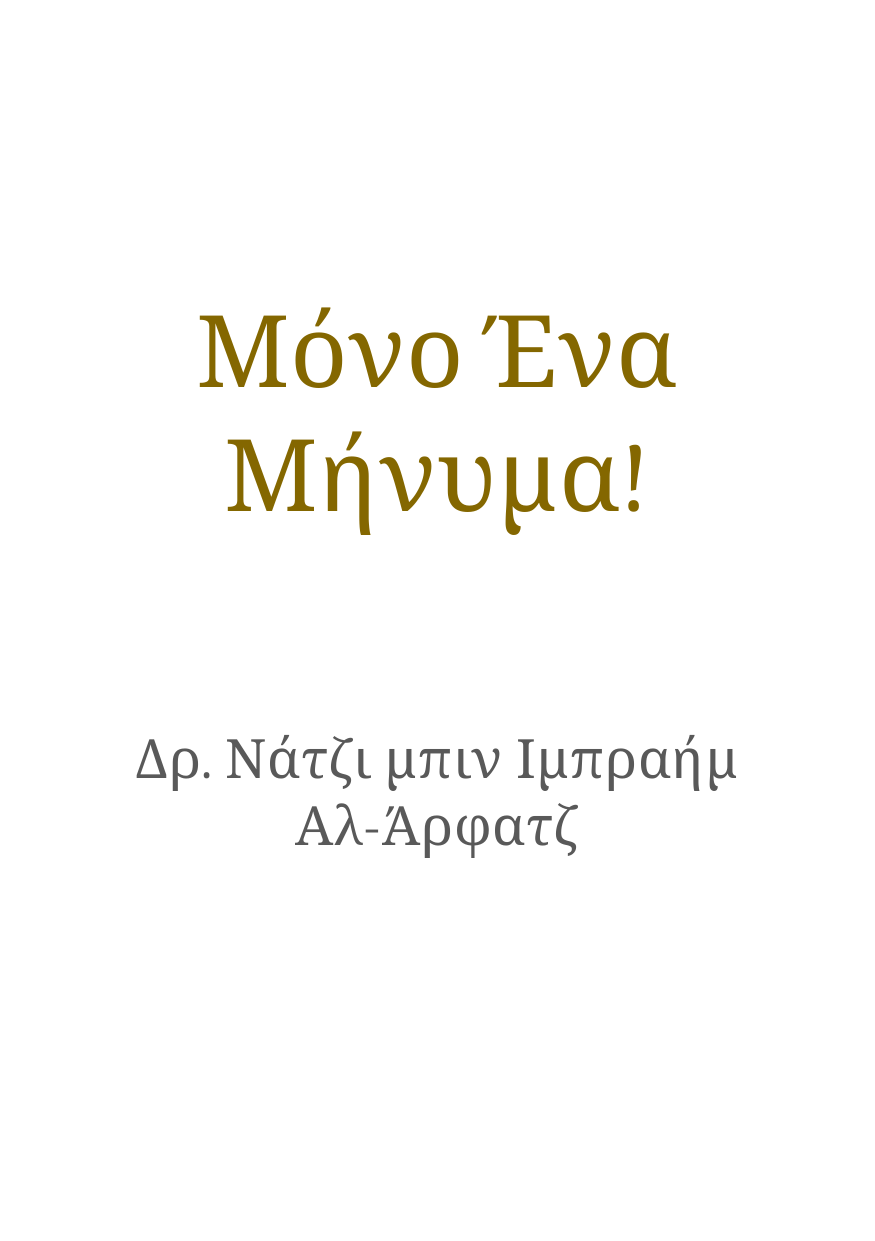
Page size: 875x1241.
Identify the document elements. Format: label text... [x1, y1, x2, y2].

subtitle Μόνο Ένα Μήνυμα! [89, 297, 785, 536]
text Δρ. Νάτζι μπιν Ιμπραήμ Αλ-Άρφατζ [89, 730, 785, 859]
